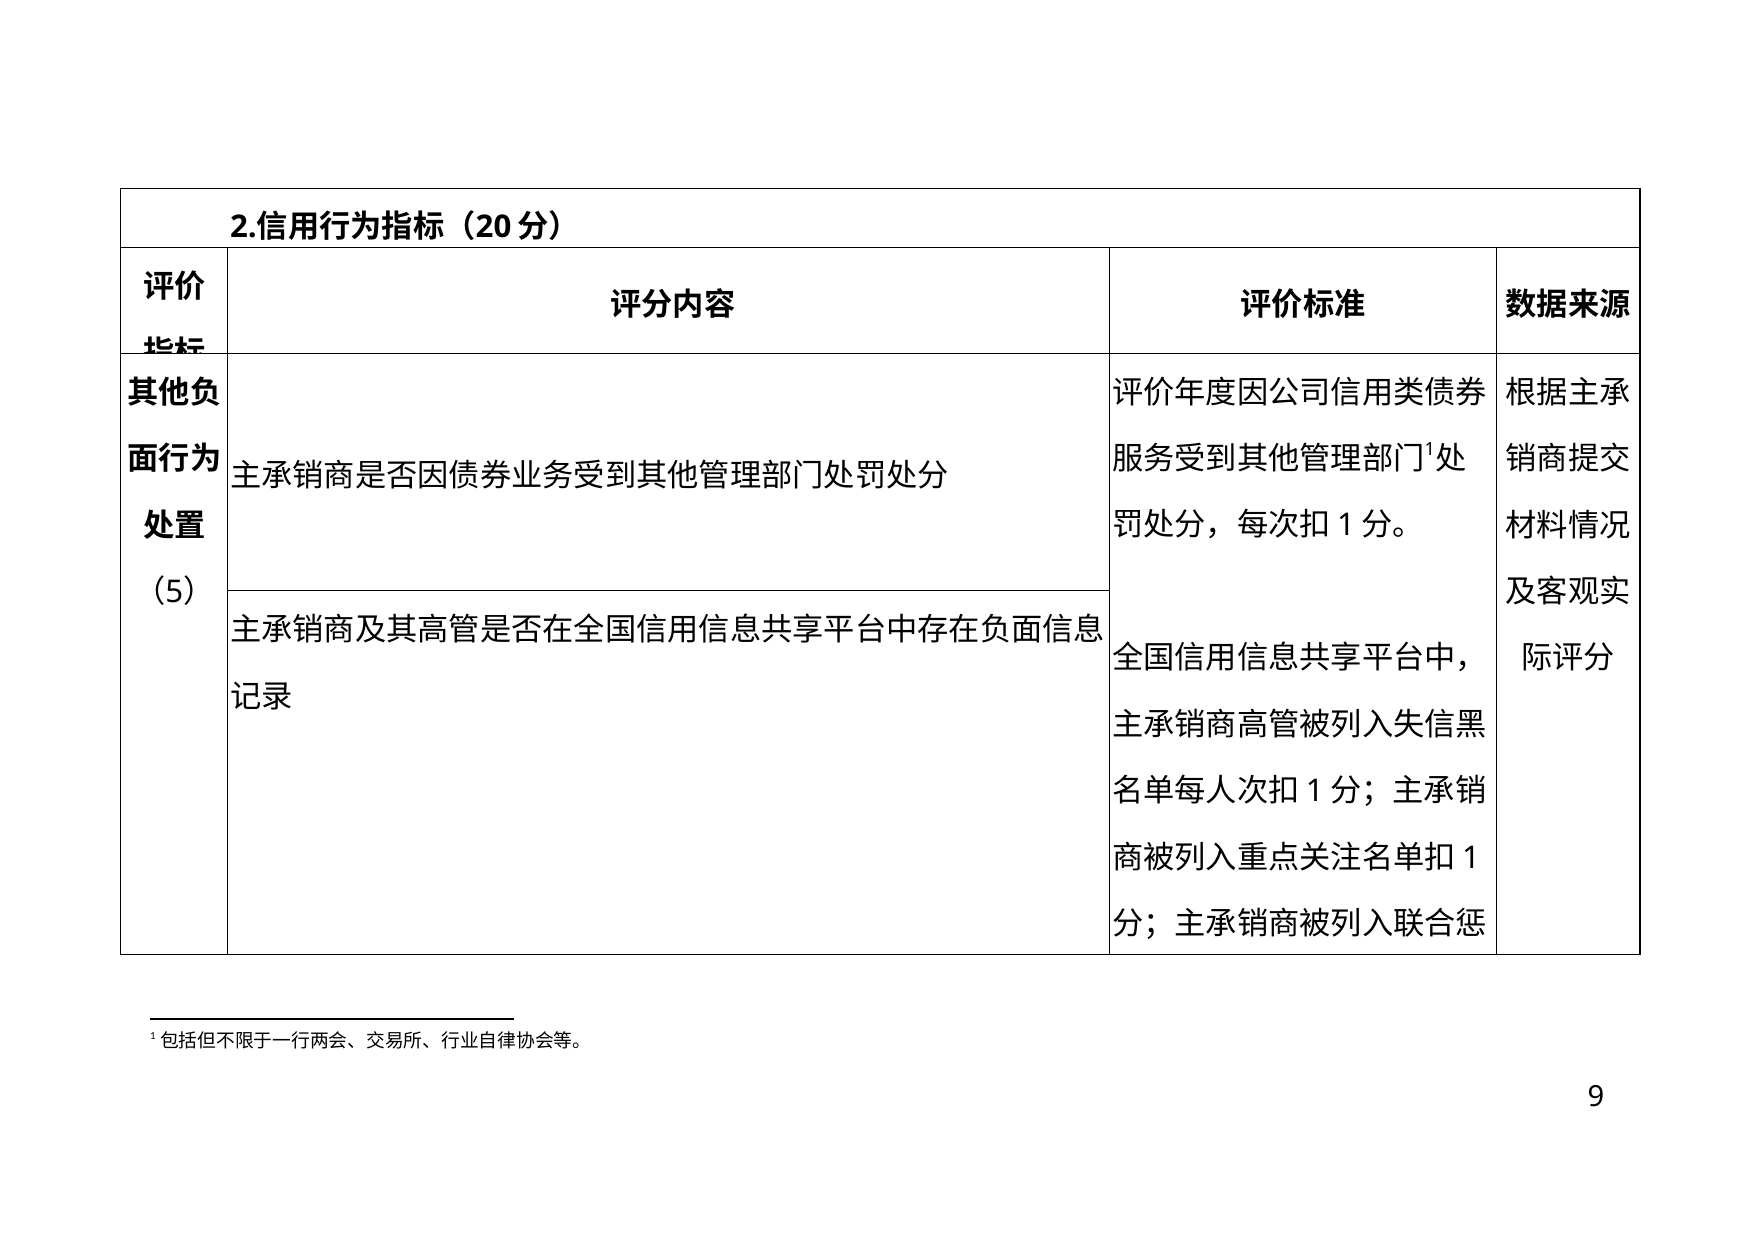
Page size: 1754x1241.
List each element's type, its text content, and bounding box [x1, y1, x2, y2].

table_cell 评分内容 [228, 248, 1109, 353]
table_header [715, 189, 1110, 247]
table_cell 评价 指标 [121, 248, 227, 353]
table_header [1496, 189, 1639, 247]
table_header [1110, 189, 1496, 247]
table_cell 其他负面行为处置 （5） [121, 354, 227, 954]
table_cell 根据主承销商提交材料情况及客观实际评分 [1497, 354, 1639, 954]
table_header [121, 189, 228, 247]
table_cell 主承销商是否因债券业务受到其他管理部门处罚处分 [228, 354, 1109, 590]
table_header 2.信用行为指标（20分） [228, 189, 714, 247]
table_cell 评价标准 [1110, 248, 1496, 353]
table_cell 评价年度因公司信用类债券服务受到其他管理部门处罚处分，每次扣1分。 全国信用信息共享平台中，主承销商高管被列入失信黑名单每人次扣1分；主承销商被列入重点关注名单扣1分；主承销商被列入联合惩戒名单、失信黑名单扣2分。 累计扣分金额不超过5分。 [1110, 354, 1496, 954]
table_cell 主承销商及其高管是否在全国信用信息共享平台中存在负面信息记录 [228, 591, 1109, 954]
table_cell 数据来源 [1497, 248, 1639, 353]
